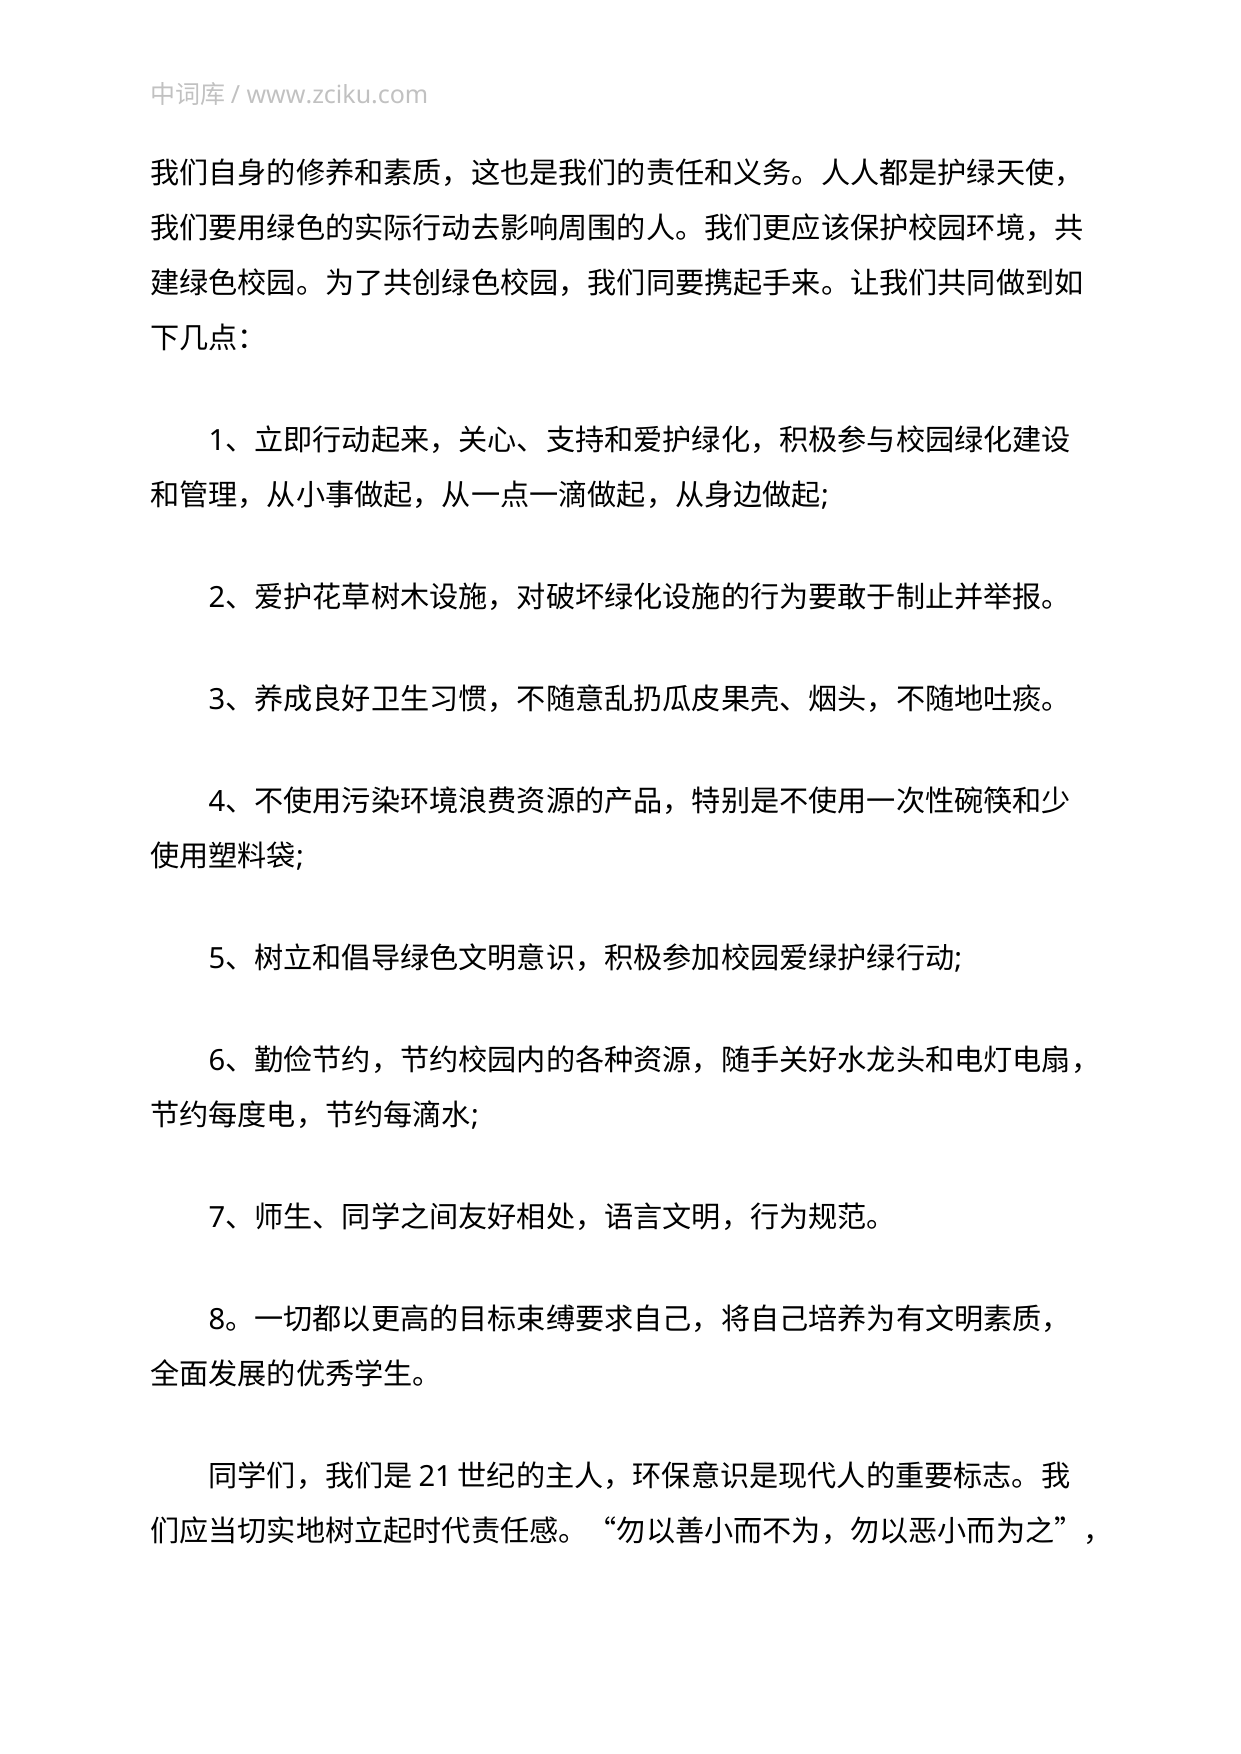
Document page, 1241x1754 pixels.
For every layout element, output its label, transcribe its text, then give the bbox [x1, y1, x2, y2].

text 3、养成良好卫生习惯，不随意乱扔瓜皮果壳、烟头，不随地吐痰。 [150, 675, 1090, 718]
text 5、树立和倡导绿色文明意识，积极参加校园爱绿护绿行动; [150, 934, 1090, 977]
text 1、立即行动起来，关心、支持和爱护绿化，积极参与校园绿化建设和管理，从小事做起，从一点一滴做起，从身边做起; [150, 416, 1090, 514]
text 6、勤俭节约，节约校园内的各种资源，随手关好水龙头和电灯电扇，节约每度电，节约每滴水; [150, 1036, 1090, 1134]
text 7、师生、同学之间友好相处，语言文明，行为规范。 [150, 1193, 1090, 1236]
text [150, 1452, 1090, 1549]
text 2、爱护花草树木设施，对破坏绿化设施的行为要敢于制止并举报。 [150, 573, 1090, 616]
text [150, 150, 1090, 357]
text 4、不使用污染环境浪费资源的产品，特别是不使用一次性碗筷和少使用塑料袋; [150, 777, 1090, 875]
text 8。一切都以更高的目标束缚要求自己，将自己培养为有文明素质，全面发展的优秀学生。 [150, 1295, 1090, 1393]
